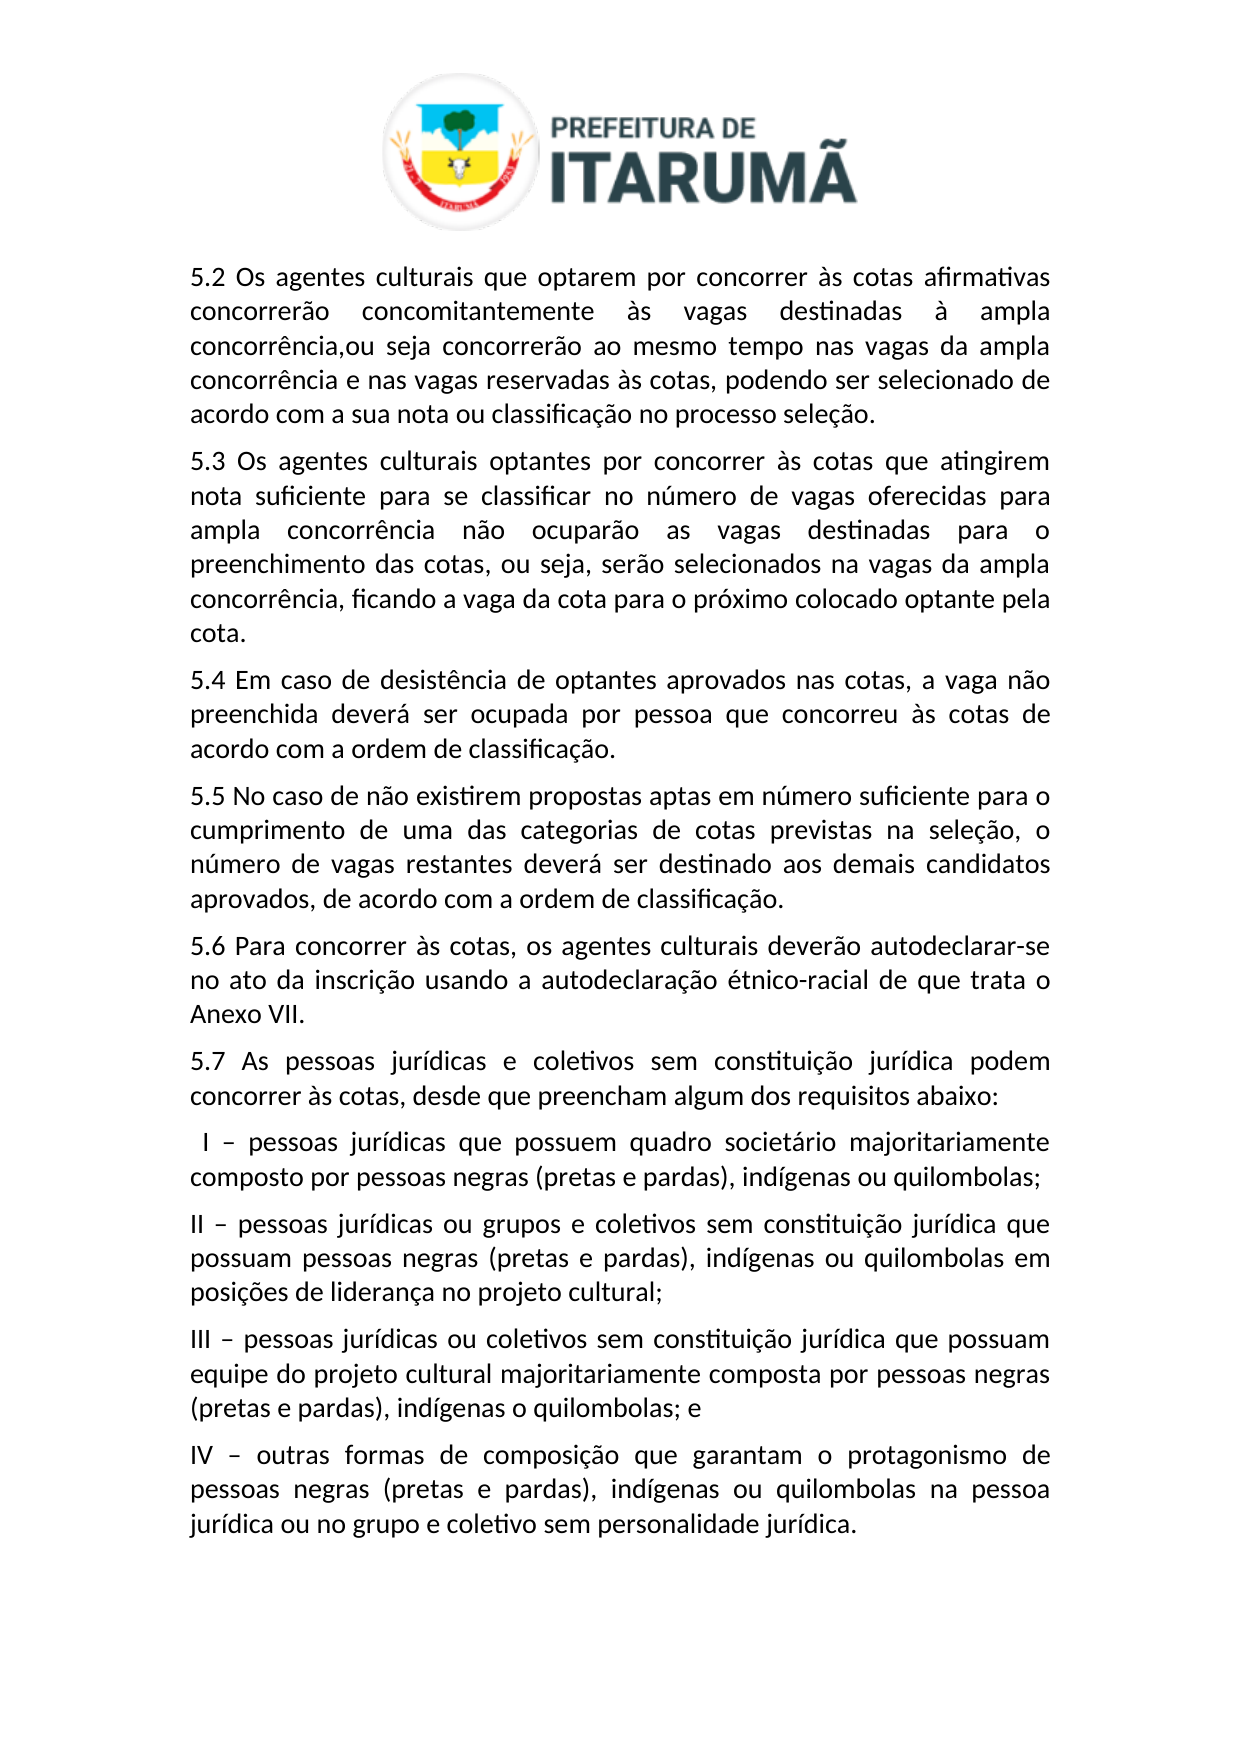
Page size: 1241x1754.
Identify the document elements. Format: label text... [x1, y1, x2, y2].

text 5.4 Em caso de desistência de optantes aprovados nas cotas, a vaga não preenchida deverá ser ocupada por pessoa que concorreu às cotas de acordo com a ordem de classificação. [190, 662, 1051, 765]
picture [382, 73, 858, 231]
text I – pessoas jurídicas que possuem quadro societário majoritariamente composto por pessoas negras (pretas e pardas), indígenas ou quilombolas; [190, 1124, 1051, 1193]
text 5.6 Para concorrer às cotas, os agentes culturais deverão autodeclarar-se no ato da inscrição usando a autodeclaração étnico-racial de que trata o Anexo VII. [190, 928, 1051, 1031]
text 5.2 Os agentes culturais que optarem por concorrer às cotas afirmativas concorrerão concomitantemente às vagas destinadas à ampla concorrência,ou seja concorrerão ao mesmo tempo nas vagas da ampla concorrência e nas vagas reservadas às cotas, podendo ser selecionado de acordo com a sua nota ou classificação no processo seleção. [190, 259, 1051, 431]
text III – pessoas jurídicas ou coletivos sem constituição jurídica que possuam equipe do projeto cultural majoritariamente composta por pessoas negras (pretas e pardas), indígenas o quilombolas; e [190, 1321, 1051, 1424]
text 5.7 As pessoas jurídicas e coletivos sem constituição jurídica podem concorrer às cotas, desde que preencham algum dos requisitos abaixo: [190, 1043, 1051, 1112]
text IV – outras formas de composição que garantam o protagonismo de pessoas negras (pretas e pardas), indígenas ou quilombolas na pessoa jurídica ou no grupo e coletivo sem personalidade jurídica. [190, 1437, 1051, 1540]
text 5.3 Os agentes culturais optantes por concorrer às cotas que atingirem nota suficiente para se classificar no número de vagas oferecidas para ampla concorrência não ocuparão as vagas destinadas para o preenchimento das cotas, ou seja, serão selecionados na vagas da ampla concorrência, ficando a vaga da cota para o próximo colocado optante pela cota. [190, 443, 1051, 649]
text II – pessoas jurídicas ou grupos e coletivos sem constituição jurídica que possuam pessoas negras (pretas e pardas), indígenas ou quilombolas em posições de liderança no projeto cultural; [190, 1206, 1051, 1309]
text 5.5 No caso de não existirem propostas aptas em número suficiente para o cumprimento de uma das categorias de cotas previstas na seleção, o número de vagas restantes deverá ser destinado aos demais candidatos aprovados, de acordo com a ordem de classificação. [190, 778, 1051, 915]
